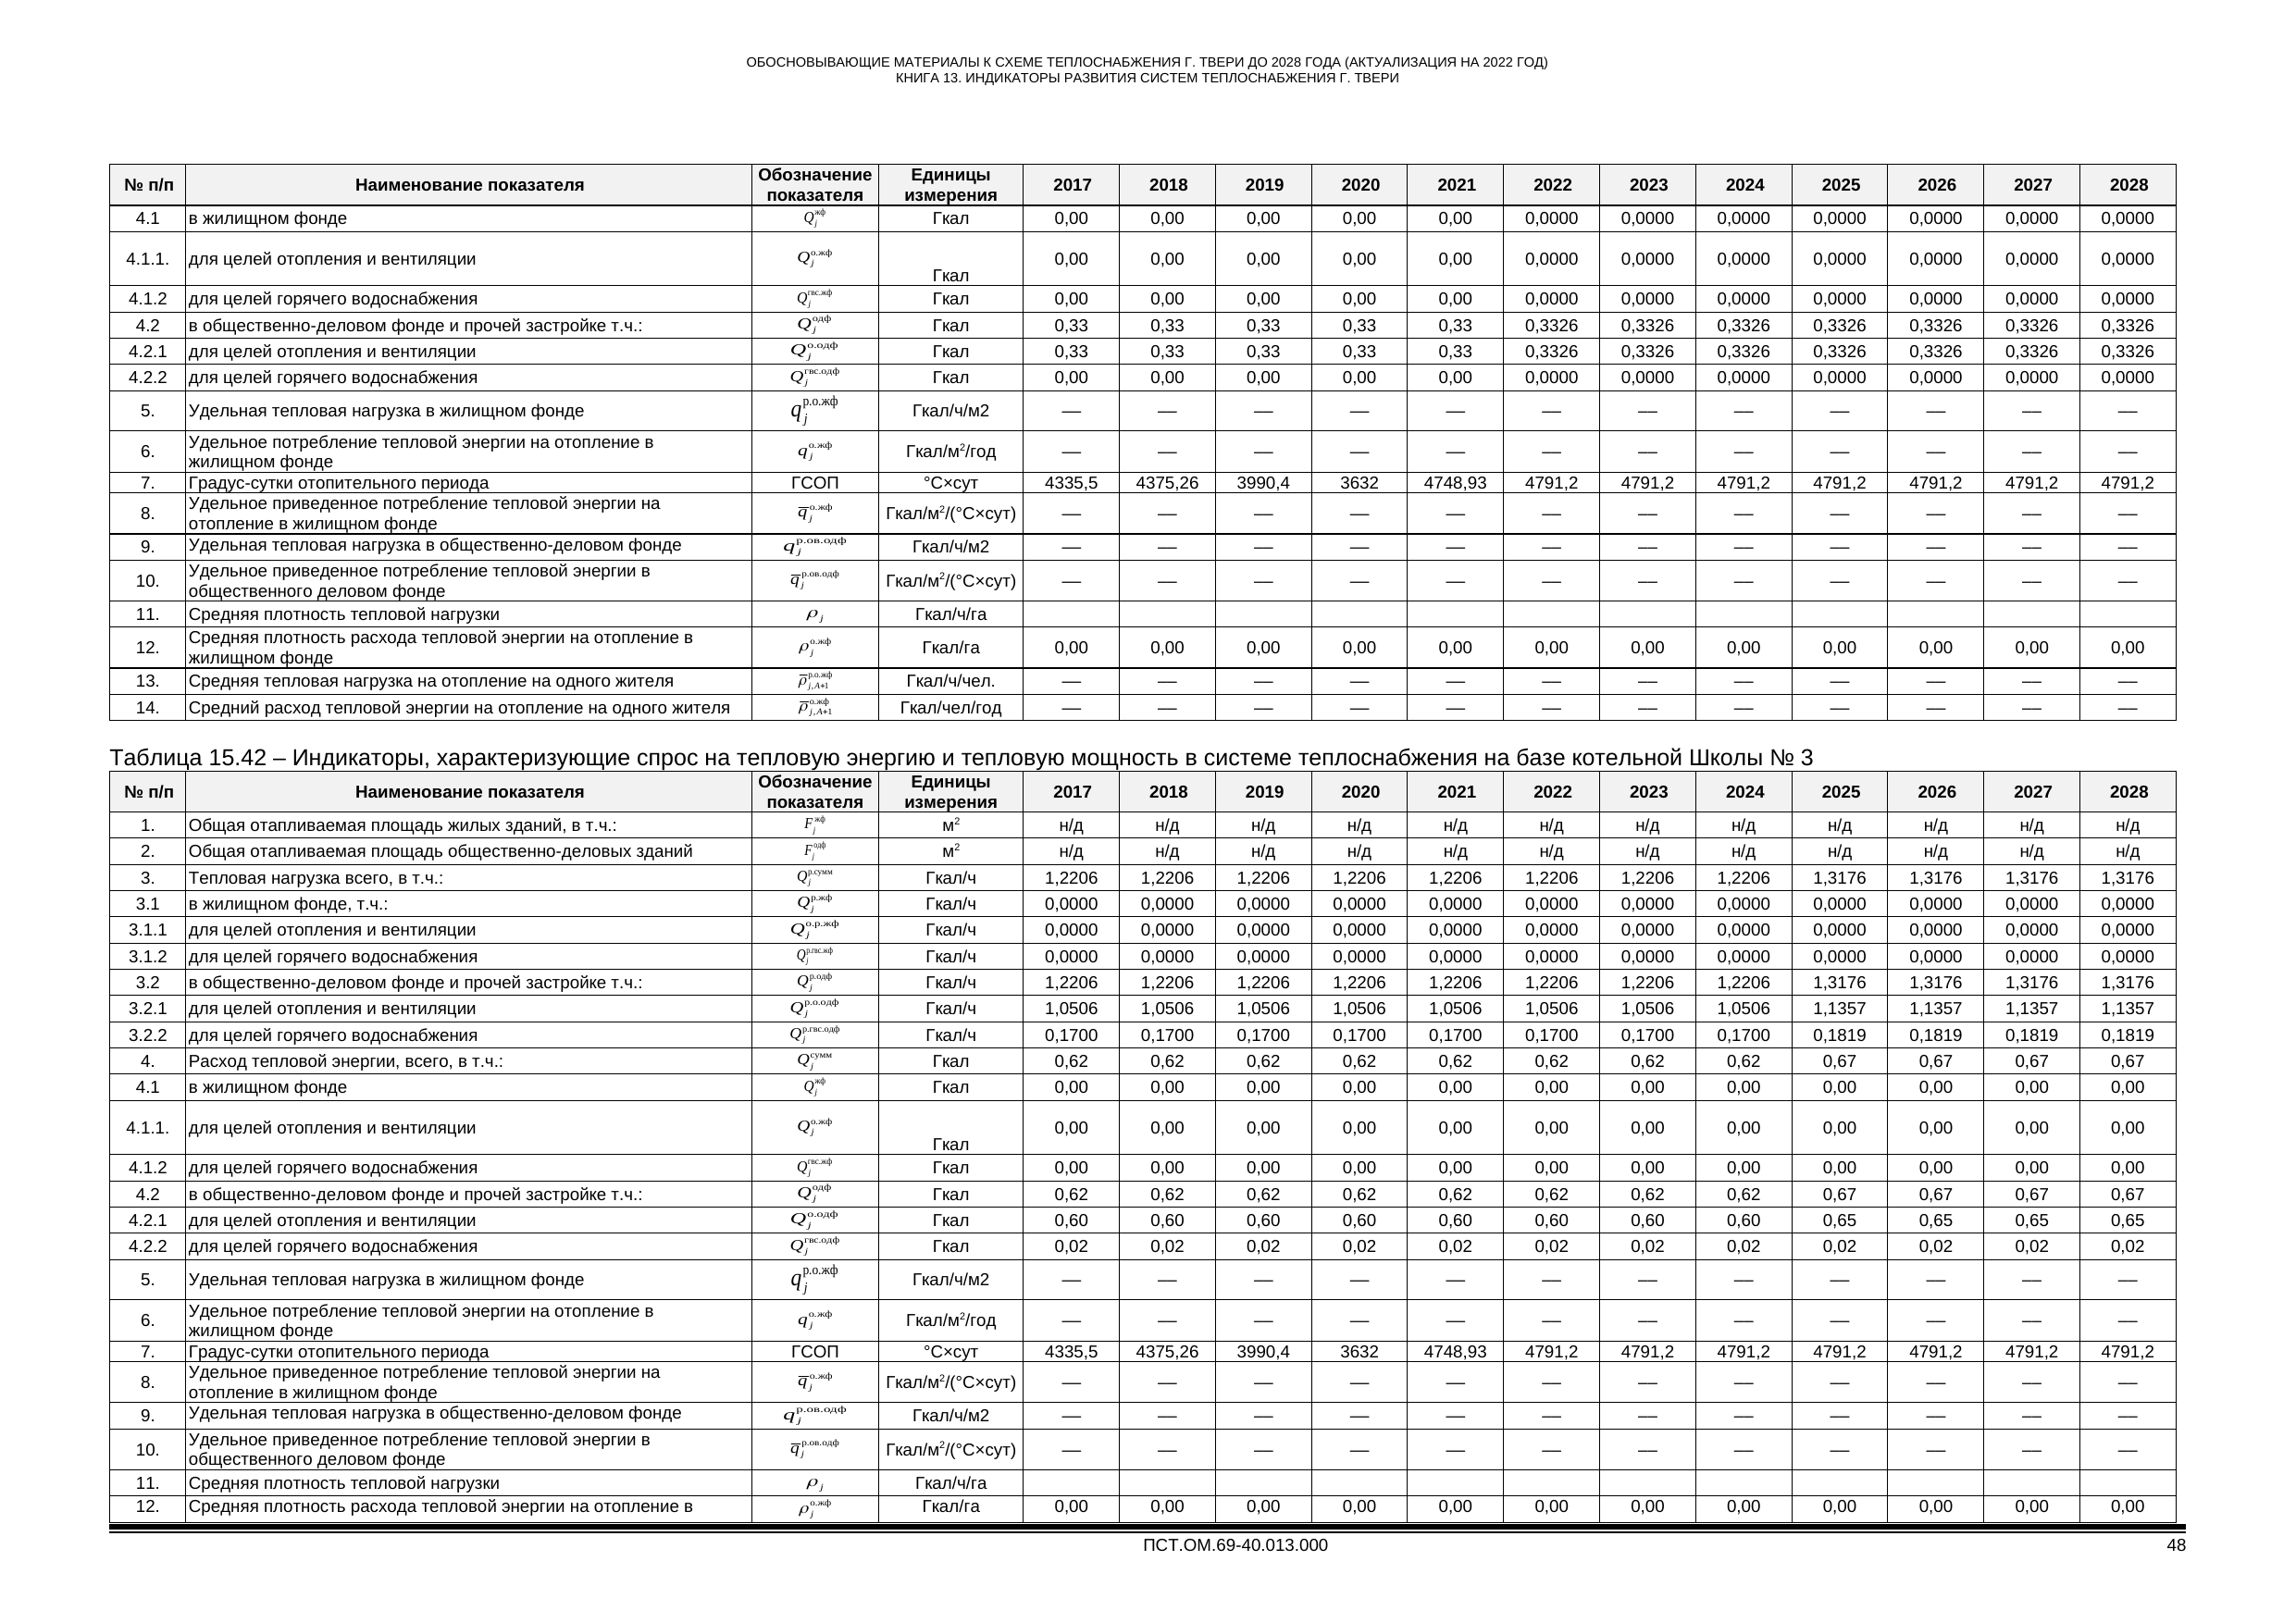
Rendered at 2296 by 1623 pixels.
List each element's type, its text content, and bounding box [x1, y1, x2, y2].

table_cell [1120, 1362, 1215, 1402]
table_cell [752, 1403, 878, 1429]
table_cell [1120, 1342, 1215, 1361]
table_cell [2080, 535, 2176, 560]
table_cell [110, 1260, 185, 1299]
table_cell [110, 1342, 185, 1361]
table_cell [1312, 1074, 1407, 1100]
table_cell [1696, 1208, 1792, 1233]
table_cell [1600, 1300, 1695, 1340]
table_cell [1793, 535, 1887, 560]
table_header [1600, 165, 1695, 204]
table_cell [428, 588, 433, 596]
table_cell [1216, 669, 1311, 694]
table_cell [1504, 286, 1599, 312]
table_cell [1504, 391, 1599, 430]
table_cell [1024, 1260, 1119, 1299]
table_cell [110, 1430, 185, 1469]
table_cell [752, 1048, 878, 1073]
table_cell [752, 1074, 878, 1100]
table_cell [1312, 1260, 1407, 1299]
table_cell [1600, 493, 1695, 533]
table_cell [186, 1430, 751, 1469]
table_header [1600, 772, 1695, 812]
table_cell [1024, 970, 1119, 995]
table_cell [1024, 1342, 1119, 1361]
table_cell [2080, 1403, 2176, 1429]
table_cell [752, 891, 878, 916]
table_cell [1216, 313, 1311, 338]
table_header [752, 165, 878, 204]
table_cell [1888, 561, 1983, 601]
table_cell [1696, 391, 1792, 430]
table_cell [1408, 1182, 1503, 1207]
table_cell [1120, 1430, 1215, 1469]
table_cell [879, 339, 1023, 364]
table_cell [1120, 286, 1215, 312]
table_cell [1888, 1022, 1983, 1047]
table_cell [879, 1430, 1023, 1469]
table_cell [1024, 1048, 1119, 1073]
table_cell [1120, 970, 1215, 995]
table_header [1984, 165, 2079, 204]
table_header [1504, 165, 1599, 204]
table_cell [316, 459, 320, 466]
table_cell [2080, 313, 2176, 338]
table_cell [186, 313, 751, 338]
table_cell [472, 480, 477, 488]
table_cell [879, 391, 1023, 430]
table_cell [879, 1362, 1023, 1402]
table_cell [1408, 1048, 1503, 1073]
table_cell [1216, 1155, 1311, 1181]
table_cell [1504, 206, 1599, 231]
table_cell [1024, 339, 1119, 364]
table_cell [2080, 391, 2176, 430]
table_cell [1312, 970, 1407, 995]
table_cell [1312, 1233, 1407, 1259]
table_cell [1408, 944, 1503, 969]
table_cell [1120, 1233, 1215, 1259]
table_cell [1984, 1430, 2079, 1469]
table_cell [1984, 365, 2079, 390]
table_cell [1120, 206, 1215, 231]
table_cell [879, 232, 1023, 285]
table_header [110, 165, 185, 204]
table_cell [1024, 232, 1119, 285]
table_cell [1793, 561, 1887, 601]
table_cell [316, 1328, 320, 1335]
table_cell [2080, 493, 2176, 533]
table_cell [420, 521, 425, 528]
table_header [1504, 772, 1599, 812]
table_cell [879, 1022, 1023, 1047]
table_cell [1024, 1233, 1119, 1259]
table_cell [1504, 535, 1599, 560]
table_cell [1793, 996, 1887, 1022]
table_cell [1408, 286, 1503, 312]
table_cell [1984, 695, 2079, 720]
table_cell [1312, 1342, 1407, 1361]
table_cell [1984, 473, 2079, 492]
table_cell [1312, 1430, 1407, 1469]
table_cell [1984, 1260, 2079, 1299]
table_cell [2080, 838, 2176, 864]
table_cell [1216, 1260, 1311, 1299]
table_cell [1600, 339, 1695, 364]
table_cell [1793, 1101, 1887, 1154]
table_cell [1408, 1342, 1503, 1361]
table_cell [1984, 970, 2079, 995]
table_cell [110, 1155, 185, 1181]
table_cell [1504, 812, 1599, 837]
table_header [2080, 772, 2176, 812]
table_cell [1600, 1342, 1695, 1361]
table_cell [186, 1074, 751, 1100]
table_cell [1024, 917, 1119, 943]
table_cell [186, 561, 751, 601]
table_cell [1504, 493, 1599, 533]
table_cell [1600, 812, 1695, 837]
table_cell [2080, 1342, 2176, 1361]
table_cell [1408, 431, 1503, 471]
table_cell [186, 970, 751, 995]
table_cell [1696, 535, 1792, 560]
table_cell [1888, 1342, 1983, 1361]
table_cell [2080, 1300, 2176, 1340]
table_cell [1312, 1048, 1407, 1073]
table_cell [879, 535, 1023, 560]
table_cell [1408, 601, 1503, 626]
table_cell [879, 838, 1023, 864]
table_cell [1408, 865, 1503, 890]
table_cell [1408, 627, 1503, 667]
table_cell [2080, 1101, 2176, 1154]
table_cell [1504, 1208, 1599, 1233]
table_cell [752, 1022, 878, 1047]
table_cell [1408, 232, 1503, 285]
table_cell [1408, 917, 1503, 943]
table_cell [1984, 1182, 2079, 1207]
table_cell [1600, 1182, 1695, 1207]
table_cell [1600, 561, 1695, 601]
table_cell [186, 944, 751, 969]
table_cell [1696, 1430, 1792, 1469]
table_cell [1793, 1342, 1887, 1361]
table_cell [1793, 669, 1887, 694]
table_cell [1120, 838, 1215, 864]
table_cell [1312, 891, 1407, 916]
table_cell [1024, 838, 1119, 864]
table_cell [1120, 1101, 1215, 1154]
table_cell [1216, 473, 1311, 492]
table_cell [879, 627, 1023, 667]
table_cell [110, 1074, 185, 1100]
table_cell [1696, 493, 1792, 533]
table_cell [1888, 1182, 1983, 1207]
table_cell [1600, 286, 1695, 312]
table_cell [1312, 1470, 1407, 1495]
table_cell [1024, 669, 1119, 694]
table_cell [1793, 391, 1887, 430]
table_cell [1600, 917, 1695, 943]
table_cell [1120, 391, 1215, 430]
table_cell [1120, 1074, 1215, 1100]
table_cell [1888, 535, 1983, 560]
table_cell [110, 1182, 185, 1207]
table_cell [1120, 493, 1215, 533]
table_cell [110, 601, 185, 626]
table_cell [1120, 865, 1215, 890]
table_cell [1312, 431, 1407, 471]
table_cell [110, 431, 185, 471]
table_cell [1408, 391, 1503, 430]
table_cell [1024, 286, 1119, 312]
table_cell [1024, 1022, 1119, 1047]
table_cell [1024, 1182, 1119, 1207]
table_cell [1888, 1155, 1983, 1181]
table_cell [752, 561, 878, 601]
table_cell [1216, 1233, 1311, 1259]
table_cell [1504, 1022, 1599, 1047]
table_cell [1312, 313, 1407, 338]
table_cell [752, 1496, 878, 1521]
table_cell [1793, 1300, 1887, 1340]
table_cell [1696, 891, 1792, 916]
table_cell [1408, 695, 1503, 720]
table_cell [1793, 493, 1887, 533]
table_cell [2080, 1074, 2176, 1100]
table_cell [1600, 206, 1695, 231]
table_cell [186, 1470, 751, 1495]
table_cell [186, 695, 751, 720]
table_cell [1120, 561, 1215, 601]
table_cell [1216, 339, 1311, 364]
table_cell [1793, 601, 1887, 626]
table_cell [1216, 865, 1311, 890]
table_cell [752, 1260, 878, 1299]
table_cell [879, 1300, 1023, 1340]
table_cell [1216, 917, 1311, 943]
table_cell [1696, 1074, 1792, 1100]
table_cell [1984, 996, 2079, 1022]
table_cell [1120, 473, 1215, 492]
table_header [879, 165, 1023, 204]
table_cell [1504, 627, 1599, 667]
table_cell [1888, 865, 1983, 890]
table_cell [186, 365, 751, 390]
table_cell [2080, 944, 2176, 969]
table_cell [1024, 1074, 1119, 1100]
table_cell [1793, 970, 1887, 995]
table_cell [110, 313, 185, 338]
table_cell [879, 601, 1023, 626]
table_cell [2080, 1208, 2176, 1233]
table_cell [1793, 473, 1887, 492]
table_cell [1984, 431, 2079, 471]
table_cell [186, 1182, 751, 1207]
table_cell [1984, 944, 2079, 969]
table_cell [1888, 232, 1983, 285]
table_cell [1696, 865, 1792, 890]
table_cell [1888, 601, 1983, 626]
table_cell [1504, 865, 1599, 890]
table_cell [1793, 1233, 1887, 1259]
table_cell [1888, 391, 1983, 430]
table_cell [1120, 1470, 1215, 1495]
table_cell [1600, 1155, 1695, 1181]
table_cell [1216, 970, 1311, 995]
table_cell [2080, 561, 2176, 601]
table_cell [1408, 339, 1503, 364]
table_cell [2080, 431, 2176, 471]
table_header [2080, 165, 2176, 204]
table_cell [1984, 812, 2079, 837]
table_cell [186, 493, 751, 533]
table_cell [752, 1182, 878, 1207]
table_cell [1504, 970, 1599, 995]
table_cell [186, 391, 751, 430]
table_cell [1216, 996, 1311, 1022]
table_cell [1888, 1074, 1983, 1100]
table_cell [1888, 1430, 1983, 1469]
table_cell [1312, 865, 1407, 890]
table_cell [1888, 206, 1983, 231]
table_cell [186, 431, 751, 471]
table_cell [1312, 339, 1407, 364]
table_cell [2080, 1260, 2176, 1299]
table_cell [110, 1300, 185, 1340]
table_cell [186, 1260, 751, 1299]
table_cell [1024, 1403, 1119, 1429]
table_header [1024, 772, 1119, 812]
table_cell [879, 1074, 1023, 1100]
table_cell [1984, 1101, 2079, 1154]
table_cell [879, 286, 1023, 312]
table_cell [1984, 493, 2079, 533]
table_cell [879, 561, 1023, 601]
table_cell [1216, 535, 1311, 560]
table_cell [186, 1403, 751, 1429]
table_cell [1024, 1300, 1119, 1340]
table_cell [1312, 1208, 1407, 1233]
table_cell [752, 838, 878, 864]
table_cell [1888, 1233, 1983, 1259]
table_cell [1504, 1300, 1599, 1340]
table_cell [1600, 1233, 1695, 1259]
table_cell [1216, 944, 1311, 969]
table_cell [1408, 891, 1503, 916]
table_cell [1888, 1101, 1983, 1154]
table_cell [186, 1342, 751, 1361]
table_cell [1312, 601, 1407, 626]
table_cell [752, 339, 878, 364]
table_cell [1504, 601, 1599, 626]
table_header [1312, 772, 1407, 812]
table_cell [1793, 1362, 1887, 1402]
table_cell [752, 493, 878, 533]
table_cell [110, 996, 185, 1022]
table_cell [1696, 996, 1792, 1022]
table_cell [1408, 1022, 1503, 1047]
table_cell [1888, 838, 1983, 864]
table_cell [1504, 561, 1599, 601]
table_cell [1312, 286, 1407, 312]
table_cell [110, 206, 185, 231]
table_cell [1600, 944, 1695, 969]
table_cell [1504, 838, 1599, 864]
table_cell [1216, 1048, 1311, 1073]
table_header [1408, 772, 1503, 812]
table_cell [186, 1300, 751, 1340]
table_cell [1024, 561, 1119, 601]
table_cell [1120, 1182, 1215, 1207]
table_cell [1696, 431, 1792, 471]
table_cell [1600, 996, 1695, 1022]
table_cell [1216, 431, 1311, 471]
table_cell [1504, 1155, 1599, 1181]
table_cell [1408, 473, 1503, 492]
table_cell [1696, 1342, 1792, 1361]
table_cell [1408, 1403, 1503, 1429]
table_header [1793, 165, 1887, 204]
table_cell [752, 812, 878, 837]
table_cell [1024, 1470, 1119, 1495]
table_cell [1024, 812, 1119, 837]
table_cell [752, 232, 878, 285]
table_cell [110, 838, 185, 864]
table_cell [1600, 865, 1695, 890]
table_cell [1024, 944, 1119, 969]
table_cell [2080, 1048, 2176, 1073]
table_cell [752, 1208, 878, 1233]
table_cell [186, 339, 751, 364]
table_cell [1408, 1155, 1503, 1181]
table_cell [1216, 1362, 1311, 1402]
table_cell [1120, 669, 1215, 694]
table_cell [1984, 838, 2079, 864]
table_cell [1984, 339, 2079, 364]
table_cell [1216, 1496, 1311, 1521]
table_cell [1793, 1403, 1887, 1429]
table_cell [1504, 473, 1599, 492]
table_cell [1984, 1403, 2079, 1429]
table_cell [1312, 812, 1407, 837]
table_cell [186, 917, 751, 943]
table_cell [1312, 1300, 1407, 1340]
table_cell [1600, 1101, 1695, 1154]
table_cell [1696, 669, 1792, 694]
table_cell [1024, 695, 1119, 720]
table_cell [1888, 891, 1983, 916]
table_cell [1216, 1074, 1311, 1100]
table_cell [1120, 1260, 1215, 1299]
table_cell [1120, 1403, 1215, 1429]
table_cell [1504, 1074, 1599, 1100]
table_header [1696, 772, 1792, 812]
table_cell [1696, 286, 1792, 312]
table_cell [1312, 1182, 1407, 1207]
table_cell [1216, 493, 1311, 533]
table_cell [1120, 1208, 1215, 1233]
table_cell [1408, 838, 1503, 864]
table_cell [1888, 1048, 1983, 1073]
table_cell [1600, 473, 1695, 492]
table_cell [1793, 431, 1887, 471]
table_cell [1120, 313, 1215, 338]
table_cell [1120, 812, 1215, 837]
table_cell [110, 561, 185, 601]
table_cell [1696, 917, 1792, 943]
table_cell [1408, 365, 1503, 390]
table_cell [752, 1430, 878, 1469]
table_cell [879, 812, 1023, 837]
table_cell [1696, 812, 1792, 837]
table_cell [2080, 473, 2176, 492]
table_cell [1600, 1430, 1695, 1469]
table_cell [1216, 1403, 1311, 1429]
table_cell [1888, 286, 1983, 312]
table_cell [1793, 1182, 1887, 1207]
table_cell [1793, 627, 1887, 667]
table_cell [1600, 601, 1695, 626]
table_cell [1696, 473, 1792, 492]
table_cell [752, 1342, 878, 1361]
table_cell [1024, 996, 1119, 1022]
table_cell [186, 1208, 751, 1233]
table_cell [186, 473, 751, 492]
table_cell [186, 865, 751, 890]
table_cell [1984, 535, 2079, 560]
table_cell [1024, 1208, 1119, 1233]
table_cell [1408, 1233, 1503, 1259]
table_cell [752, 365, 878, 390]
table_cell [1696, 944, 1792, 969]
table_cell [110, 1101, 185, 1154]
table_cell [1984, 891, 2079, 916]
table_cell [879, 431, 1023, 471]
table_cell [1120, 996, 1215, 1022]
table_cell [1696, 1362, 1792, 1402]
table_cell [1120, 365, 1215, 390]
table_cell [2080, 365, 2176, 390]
text Таблица . – Индикаторы, характеризующие спрос на тепловую энергию и тепловую мощность в системе теплоснабжения на базе котельной Школы № 3 [109, 744, 2186, 771]
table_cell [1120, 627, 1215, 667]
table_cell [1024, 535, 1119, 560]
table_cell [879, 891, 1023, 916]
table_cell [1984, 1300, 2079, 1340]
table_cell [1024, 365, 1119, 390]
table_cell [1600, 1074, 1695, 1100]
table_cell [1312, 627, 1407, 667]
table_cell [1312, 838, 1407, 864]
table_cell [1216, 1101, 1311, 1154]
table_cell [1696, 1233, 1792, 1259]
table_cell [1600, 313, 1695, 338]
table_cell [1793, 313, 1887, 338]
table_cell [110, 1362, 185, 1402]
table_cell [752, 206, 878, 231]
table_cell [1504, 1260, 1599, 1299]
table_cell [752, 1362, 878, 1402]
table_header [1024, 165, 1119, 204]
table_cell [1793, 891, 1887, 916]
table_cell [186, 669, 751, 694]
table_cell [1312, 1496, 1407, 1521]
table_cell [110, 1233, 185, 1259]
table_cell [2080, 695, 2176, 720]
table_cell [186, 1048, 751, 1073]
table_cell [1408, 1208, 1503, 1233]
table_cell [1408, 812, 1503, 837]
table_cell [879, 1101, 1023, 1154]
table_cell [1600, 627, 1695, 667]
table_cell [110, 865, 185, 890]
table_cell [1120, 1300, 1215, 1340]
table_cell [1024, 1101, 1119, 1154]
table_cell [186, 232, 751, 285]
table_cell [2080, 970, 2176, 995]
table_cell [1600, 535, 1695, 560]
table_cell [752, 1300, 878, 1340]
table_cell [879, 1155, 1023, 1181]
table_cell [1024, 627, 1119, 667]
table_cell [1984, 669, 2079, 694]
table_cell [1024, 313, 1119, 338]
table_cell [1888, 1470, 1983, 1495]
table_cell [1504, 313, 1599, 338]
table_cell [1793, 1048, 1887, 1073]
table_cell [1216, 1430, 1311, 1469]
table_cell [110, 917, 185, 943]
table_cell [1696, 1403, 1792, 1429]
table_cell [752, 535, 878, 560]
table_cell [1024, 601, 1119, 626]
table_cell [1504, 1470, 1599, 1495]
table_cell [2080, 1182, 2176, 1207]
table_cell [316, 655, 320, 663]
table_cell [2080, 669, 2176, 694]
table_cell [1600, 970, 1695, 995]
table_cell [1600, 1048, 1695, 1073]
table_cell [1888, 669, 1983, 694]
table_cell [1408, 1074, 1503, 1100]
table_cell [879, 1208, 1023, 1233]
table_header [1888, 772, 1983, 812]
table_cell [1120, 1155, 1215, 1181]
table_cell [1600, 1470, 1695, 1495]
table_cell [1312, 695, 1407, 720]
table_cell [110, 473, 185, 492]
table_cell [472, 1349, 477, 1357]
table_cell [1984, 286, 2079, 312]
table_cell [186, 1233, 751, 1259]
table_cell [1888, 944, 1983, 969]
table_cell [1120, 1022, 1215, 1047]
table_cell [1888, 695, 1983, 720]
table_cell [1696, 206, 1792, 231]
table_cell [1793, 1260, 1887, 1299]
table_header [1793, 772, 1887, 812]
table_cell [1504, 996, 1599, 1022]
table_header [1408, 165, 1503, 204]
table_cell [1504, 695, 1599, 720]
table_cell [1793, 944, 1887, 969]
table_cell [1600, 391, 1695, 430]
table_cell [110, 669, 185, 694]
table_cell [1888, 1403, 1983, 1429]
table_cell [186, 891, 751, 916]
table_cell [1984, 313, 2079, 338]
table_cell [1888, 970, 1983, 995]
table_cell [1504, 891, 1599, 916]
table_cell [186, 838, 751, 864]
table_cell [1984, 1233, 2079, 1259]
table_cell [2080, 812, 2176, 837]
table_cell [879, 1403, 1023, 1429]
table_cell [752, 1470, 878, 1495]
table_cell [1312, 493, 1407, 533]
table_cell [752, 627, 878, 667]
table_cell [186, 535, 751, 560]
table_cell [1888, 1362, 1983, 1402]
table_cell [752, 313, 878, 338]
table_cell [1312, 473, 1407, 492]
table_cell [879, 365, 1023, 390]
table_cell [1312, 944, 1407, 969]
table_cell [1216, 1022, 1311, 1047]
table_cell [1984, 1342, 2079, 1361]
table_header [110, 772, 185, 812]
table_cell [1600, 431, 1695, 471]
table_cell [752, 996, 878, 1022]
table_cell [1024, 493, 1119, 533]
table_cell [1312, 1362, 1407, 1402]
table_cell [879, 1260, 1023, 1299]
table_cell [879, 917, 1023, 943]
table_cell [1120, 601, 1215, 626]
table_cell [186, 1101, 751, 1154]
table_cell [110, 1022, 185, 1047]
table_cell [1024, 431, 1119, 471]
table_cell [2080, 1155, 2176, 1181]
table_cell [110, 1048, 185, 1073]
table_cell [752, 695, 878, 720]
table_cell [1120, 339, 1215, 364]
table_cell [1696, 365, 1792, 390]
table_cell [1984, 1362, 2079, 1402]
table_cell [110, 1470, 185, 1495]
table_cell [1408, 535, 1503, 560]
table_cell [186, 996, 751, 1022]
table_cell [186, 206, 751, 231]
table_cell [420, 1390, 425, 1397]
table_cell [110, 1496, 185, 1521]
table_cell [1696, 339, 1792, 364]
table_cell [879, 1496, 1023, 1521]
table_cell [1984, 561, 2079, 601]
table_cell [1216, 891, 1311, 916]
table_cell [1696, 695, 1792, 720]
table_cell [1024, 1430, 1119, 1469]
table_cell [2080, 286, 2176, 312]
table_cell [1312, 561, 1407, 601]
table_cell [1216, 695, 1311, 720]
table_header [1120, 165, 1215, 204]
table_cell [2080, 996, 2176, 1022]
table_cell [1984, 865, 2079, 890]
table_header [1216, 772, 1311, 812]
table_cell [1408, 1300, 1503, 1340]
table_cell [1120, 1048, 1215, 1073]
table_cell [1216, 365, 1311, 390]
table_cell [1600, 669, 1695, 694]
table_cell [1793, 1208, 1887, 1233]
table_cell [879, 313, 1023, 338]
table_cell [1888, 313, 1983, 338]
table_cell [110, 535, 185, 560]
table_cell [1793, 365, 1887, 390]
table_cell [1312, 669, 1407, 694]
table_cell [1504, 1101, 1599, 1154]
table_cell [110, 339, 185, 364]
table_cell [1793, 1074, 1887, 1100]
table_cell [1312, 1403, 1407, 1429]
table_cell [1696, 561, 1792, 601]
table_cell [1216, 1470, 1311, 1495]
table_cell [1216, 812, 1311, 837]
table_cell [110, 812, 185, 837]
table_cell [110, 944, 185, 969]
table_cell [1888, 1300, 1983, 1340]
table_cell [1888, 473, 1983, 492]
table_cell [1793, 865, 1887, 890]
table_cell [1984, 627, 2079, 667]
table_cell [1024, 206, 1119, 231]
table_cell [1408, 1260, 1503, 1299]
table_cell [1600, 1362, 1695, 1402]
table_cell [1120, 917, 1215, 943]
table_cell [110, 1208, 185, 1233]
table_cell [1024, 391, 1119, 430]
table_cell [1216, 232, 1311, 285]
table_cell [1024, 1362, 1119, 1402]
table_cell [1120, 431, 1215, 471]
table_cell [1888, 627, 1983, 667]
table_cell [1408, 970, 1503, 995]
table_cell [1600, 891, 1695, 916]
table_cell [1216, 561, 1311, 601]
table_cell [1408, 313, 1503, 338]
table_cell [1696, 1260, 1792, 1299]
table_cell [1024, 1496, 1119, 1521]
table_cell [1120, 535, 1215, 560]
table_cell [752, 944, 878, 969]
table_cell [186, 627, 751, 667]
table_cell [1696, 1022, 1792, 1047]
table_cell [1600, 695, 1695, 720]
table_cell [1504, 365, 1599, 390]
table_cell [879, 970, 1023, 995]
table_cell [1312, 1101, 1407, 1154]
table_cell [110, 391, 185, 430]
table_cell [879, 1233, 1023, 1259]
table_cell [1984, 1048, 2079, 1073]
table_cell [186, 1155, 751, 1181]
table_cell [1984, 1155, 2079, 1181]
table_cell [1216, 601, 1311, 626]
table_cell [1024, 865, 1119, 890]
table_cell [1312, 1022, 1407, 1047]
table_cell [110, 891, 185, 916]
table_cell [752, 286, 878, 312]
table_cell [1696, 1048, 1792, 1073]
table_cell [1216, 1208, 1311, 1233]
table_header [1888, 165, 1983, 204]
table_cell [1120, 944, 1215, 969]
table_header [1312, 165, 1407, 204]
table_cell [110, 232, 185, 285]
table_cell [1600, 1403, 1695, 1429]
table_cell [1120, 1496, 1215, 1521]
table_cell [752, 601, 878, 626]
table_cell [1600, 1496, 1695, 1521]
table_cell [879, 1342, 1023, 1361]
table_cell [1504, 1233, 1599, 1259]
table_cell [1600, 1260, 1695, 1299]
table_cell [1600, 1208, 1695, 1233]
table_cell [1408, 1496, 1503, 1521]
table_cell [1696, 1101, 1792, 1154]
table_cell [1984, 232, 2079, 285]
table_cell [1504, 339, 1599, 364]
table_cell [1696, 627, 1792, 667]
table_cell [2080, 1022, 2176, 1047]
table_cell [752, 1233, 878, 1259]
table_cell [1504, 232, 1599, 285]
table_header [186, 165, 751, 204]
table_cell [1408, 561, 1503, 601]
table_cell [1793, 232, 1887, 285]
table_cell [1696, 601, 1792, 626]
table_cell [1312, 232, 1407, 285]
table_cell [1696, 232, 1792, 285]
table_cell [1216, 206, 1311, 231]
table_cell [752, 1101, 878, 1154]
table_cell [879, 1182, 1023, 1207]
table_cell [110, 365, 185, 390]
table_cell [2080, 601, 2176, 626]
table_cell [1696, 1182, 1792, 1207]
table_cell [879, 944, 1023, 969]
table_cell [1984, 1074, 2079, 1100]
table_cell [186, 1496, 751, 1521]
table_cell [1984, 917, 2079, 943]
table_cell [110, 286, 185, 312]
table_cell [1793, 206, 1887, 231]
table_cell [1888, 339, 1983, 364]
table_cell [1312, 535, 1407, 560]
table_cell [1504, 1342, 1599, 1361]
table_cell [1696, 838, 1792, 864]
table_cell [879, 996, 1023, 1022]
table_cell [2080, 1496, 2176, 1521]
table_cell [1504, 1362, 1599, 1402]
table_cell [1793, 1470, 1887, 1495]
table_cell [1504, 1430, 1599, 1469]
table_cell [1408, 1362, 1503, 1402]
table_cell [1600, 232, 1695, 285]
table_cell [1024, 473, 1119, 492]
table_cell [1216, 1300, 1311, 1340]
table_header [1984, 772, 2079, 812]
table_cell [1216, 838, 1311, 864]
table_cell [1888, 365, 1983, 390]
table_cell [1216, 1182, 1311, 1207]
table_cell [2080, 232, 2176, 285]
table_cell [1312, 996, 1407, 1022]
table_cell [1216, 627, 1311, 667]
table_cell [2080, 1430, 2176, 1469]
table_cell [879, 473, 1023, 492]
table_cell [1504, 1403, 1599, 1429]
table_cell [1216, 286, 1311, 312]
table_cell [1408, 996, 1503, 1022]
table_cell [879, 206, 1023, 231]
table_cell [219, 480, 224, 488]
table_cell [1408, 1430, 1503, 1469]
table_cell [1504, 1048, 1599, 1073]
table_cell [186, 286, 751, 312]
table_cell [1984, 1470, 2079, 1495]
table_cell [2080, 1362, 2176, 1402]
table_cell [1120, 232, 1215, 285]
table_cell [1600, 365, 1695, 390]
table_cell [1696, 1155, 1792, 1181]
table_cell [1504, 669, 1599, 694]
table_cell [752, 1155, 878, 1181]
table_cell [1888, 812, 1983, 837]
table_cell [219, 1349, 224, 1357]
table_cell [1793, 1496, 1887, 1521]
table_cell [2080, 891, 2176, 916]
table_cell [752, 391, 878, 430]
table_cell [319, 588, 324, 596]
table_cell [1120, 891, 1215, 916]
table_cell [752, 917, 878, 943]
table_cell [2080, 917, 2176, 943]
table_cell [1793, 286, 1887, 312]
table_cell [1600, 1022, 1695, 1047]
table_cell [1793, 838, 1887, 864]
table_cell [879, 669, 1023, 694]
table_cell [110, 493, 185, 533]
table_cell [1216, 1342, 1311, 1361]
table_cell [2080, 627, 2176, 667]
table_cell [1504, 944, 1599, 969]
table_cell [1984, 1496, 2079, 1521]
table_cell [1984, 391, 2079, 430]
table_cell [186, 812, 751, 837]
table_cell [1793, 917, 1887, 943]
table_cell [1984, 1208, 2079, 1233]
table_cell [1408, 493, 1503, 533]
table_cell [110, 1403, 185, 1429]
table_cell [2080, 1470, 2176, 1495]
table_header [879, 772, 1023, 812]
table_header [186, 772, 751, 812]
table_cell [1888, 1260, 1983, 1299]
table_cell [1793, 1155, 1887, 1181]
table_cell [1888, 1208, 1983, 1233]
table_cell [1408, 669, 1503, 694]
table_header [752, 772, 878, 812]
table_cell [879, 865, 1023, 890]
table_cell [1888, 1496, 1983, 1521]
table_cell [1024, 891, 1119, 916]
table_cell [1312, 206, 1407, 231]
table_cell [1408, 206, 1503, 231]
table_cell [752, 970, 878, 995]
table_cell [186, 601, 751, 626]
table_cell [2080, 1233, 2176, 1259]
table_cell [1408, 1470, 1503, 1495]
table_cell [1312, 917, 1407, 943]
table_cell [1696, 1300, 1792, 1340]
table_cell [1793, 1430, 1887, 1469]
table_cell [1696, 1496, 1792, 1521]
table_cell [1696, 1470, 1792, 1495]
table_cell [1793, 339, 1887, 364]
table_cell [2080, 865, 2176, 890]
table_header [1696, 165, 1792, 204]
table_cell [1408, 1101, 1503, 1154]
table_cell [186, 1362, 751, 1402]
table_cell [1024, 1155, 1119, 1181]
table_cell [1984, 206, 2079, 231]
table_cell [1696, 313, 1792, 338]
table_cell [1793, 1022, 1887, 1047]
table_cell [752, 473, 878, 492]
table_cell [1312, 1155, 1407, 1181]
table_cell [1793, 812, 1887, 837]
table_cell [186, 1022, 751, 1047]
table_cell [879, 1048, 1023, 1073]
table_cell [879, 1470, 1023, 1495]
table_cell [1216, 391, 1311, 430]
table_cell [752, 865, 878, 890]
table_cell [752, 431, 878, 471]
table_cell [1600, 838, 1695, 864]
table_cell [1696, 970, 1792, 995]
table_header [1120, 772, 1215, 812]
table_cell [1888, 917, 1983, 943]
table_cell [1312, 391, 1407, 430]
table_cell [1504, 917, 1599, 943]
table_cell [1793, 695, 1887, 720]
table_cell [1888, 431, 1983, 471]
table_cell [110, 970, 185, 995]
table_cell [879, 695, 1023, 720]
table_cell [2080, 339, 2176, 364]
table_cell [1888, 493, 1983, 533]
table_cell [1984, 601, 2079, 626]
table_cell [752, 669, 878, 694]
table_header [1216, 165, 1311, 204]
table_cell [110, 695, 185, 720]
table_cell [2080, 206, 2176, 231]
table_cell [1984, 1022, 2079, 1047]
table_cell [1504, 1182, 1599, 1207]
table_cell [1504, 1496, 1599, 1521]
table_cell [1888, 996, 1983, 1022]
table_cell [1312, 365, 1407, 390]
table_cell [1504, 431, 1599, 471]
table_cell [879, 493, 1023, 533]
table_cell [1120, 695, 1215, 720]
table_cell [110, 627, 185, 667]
